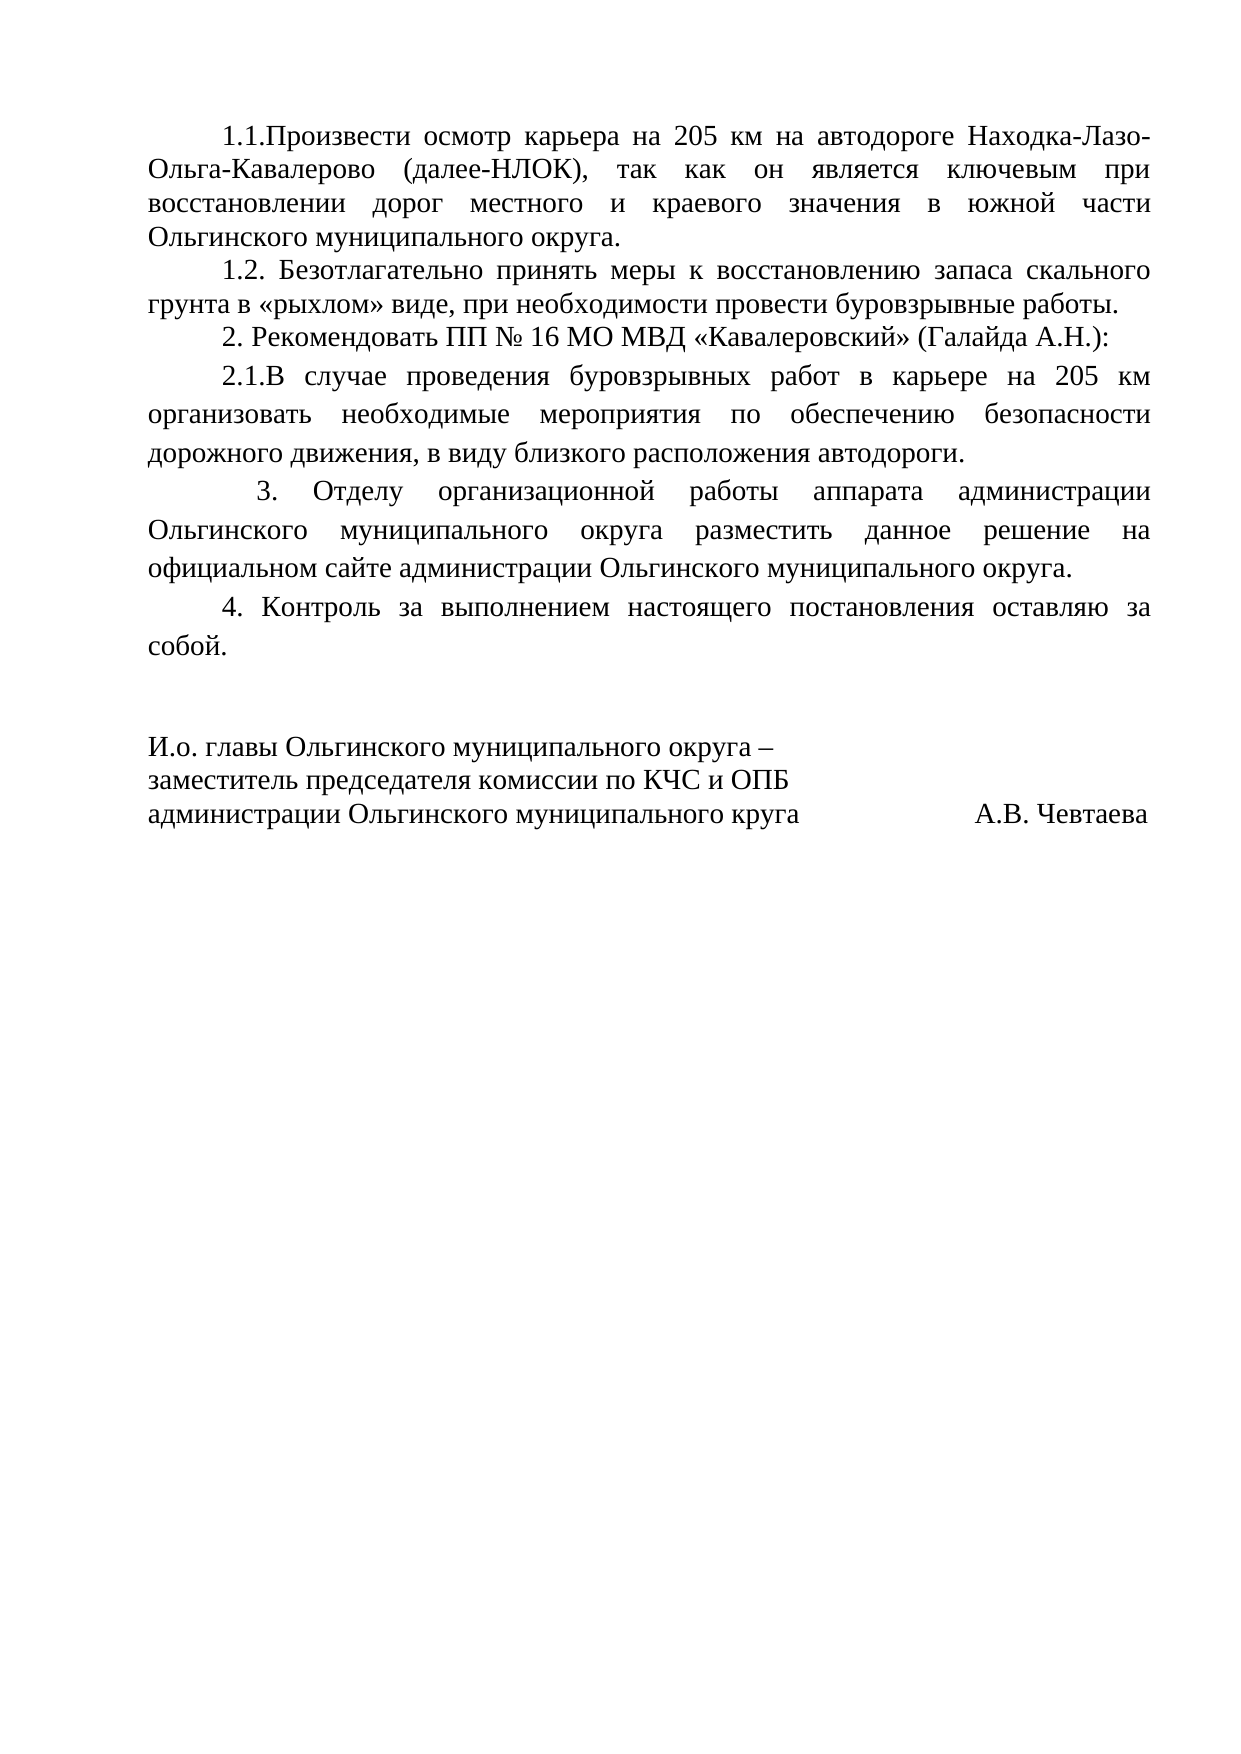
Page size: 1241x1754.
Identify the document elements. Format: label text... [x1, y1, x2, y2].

list Произвести осмотр карьера на 205 км на автодороге Находка-Лазо-Ольга-Кавалерово (далее-НЛОК), так как он является ключевым при восстановлении дорог местного и краевого значения в южной части Ольгинского муниципального округа. [148, 118, 1152, 252]
text 4. Контроль за выполнением настоящего постановления оставляю за собой. [148, 589, 1152, 661]
text администрации Ольгинского муниципального круга А.В. Чевтаева [148, 796, 1152, 829]
text И.о. главы Ольгинского муниципального округа – [148, 729, 1152, 762]
list Рекомендовать ПП № 16 МО МВД «Кавалеровский» (Галайда А.Н.): [148, 319, 1152, 353]
text 3. Отделу организационной работы аппарата администрации Ольгинского муниципального округа разместить данное решение на официальном сайте администрации Ольгинского муниципального округа. [148, 473, 1152, 584]
text заместитель председателя комиссии по КЧС и ОПБ [148, 762, 1152, 796]
list Безотлагательно принять меры к восстановлению запаса скального грунта в «рыхлом» виде, при необходимости провести буровзрывные работы. [148, 252, 1152, 319]
list В случае проведения буровзрывных работ в карьере на 205 км организовать необходимые мероприятия по обеспечению безопасности дорожного движения, в виду близкого расположения автодороги. [148, 358, 1152, 468]
